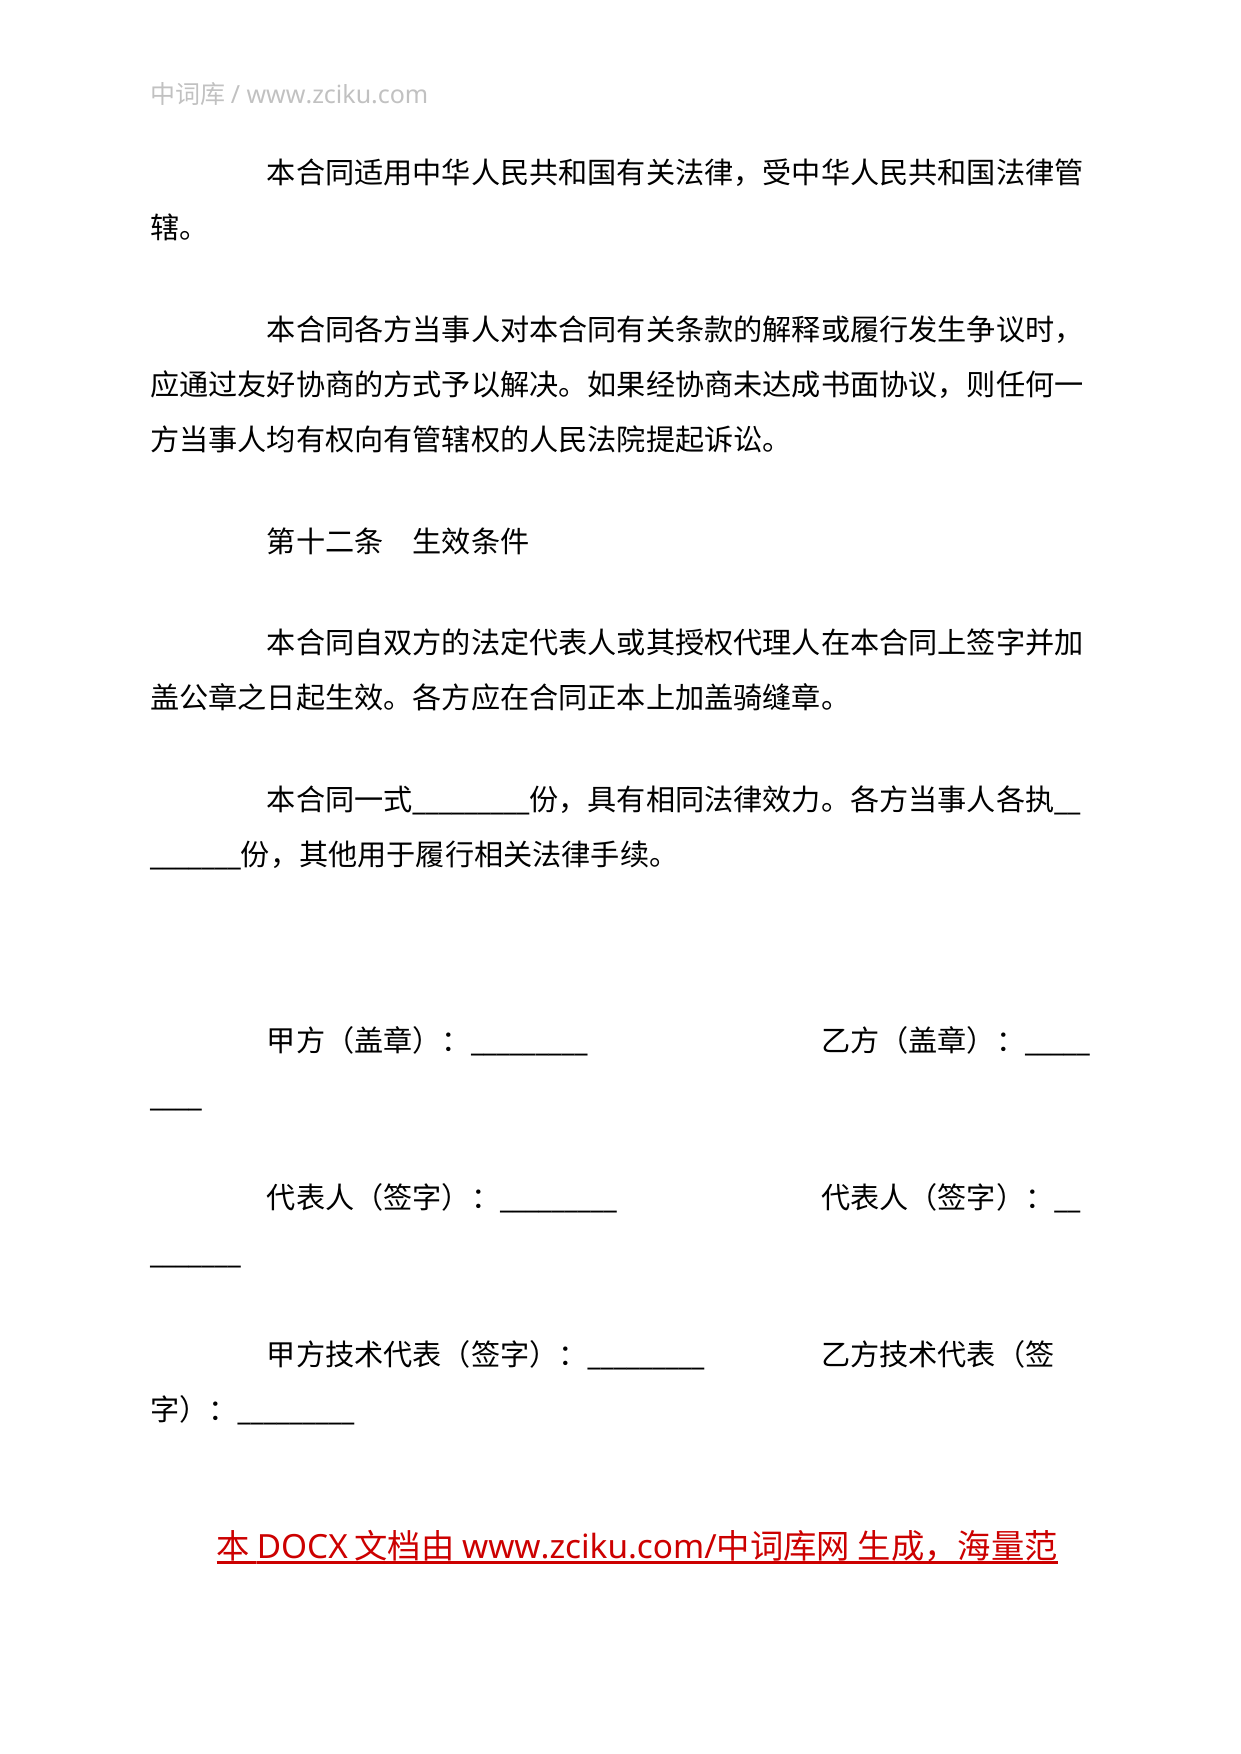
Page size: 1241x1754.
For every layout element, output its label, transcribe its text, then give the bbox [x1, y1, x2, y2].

text 第十二条 生效条件 [150, 518, 1090, 561]
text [150, 1520, 1090, 1568]
text 甲方技术代表（签字）：_________ 乙方技术代表（签字）：_________ [150, 1332, 1090, 1429]
text 本合同自双方的法定代表人或其授权代理人在本合同上签字并加盖公章之日起生效。各方应在合同正本上加盖骑缝章。 [150, 620, 1090, 717]
text 甲方（盖章）：_________ 乙方（盖章）：_________ [150, 1018, 1090, 1115]
text 本合同适用中华人民共和国有关法律，受中华人民共和国法律管辖。 [150, 150, 1090, 247]
text 本合同各方当事人对本合同有关条款的解释或履行发生争议时，应通过友好协商的方式予以解决。如果经协商未达成书面协议，则任何一方当事人均有权向有管辖权的人民法院提起诉讼。 [150, 307, 1090, 459]
text 代表人（签字）：_________ 代表人（签字）：_________ [150, 1175, 1090, 1272]
text 本合同一式_________份，具有相同法律效力。各方当事人各执_________份，其他用于履行相关法律手续。 [150, 777, 1090, 874]
